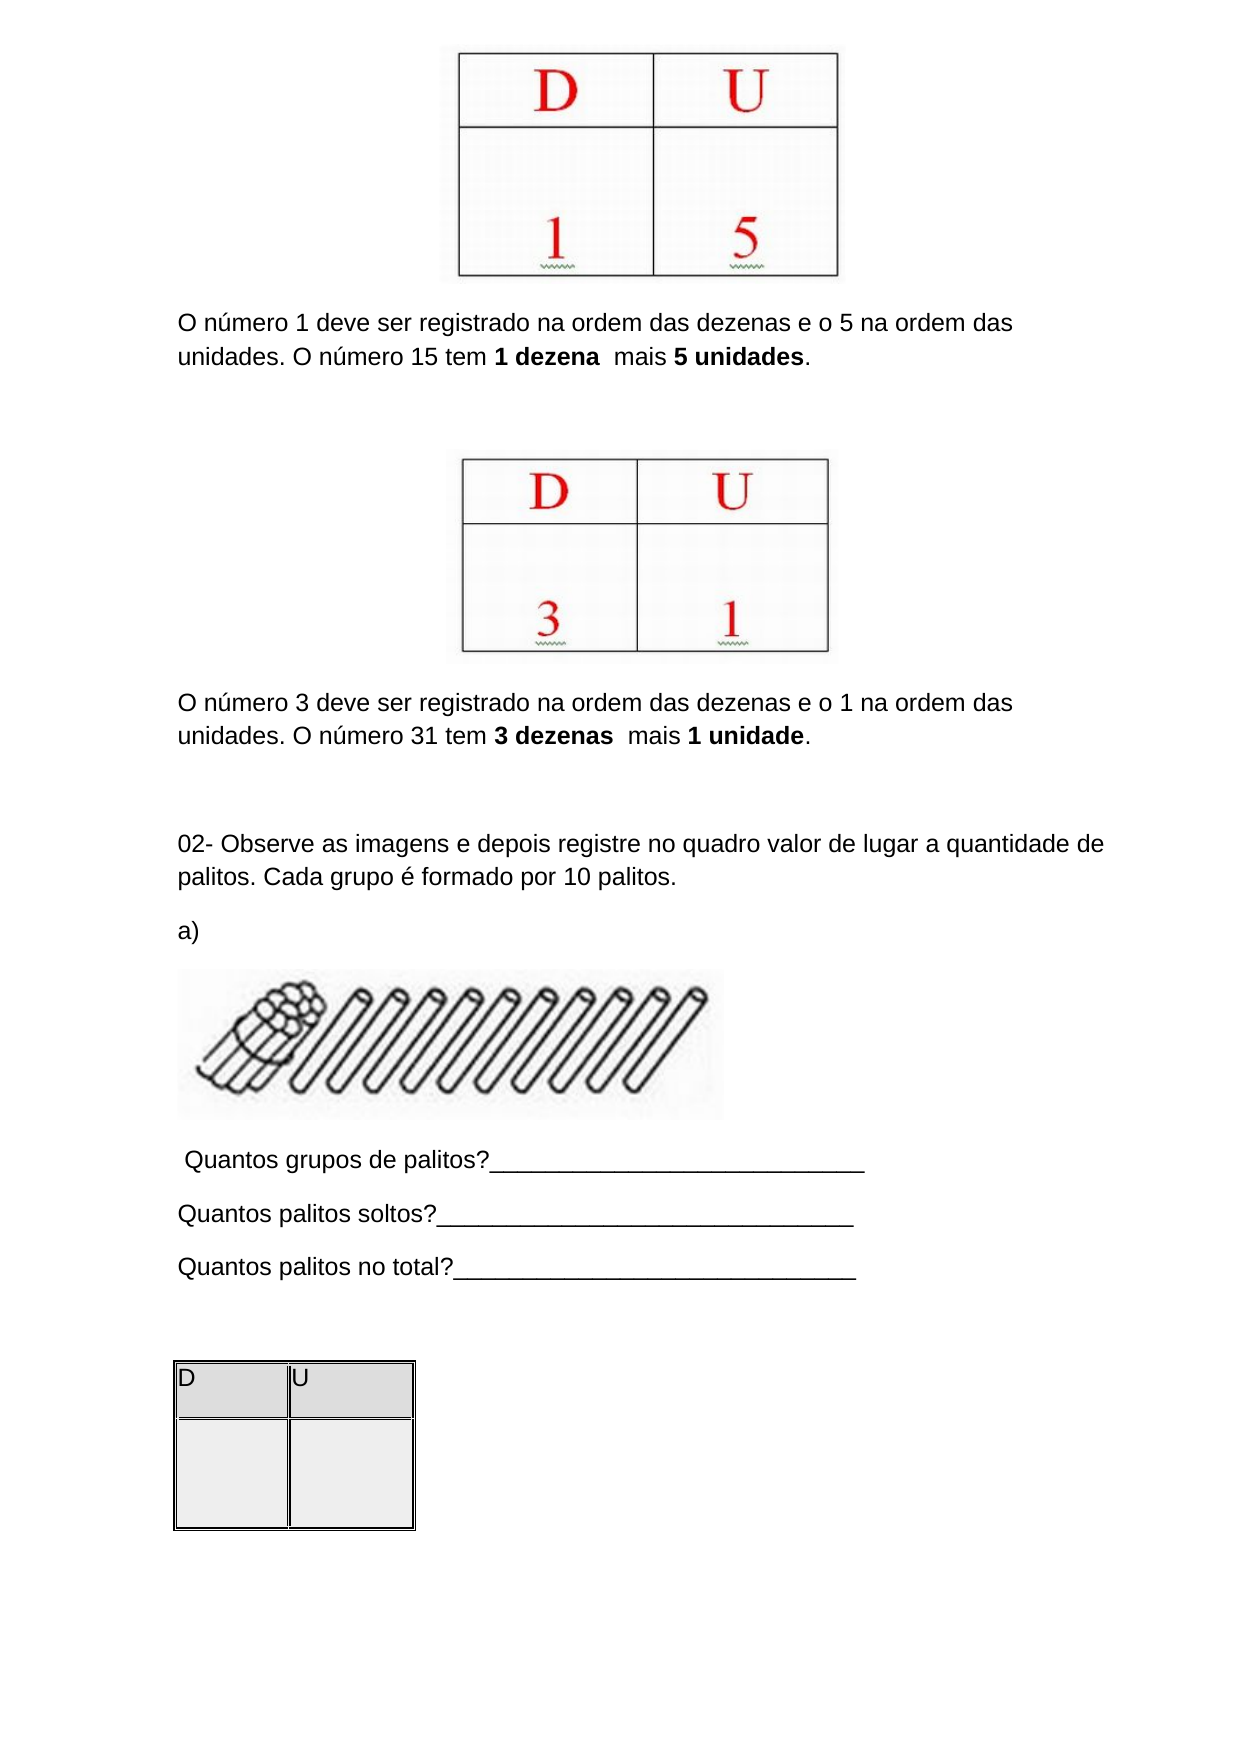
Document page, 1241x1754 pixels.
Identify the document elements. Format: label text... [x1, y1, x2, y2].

text Quantos grupos de palitos?___________________________ [177, 1145, 1107, 1173]
table_header U [289, 1364, 412, 1417]
picture [439, 44, 846, 284]
picture [446, 449, 839, 664]
text Quantos palitos soltos?______________________________ [177, 1198, 1107, 1227]
text O número 3 deve ser registrado na ordem das dezenas e o 1 na ordem das unidades. O número 31 tem 3 dezenas mais 1 unidade. [177, 688, 1107, 750]
text O número 1 deve ser registrado na ordem das dezenas e o 5 na ordem das unidades. O número 15 tem 1 dezena mais 5 unidades. [177, 308, 1107, 370]
text a) [177, 916, 1107, 944]
picture [177, 969, 724, 1120]
table_header D [177, 1362, 289, 1417]
text 02- Observe as imagens e depois registre no quadro valor de lugar a quantidade de palitos. Cada grupo é formado por 10 palitos. [177, 829, 1107, 891]
text Quantos palitos no total?_____________________________ [177, 1252, 1107, 1281]
table_cell [175, 1417, 289, 1527]
table_cell [289, 1417, 414, 1527]
